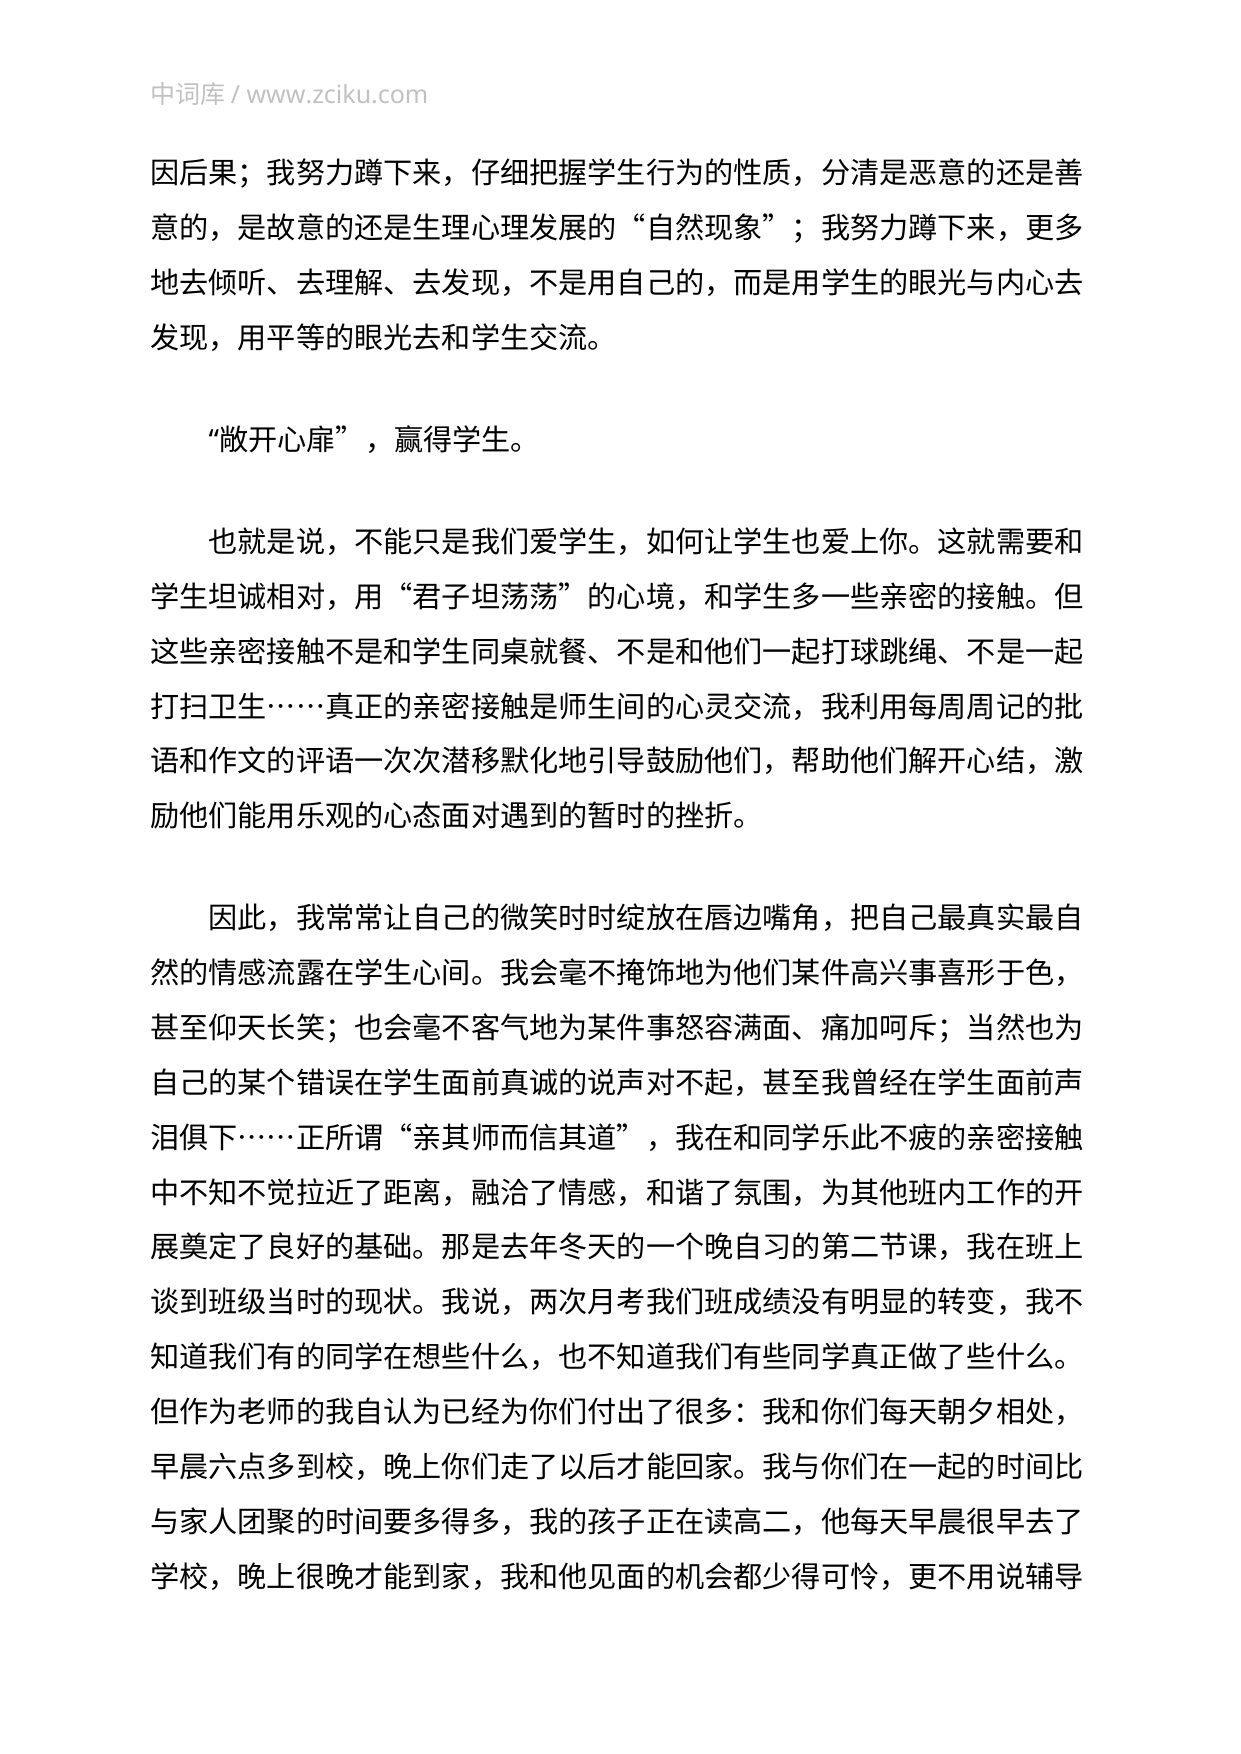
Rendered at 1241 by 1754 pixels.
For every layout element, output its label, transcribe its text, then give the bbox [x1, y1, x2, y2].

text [150, 150, 1090, 357]
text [150, 895, 1090, 1596]
text 也就是说，不能只是我们爱学生，如何让学生也爱上你。这就需要和学生坦诚相对，用“君子坦荡荡”的心境，和学生多一些亲密的接触。但这些亲密接触不是和学生同桌就餐、不是和他们一起打球跳绳、不是一起打扫卫生……真正的亲密接触是师生间的心灵交流，我利用每周周记的批语和作文的评语一次次潜移默化地引导鼓励他们，帮助他们解开心结，激励他们能用乐观的心态面对遇到的暂时的挫折。 [150, 518, 1090, 835]
text “敞开心扉”，赢得学生。 [150, 416, 1090, 459]
